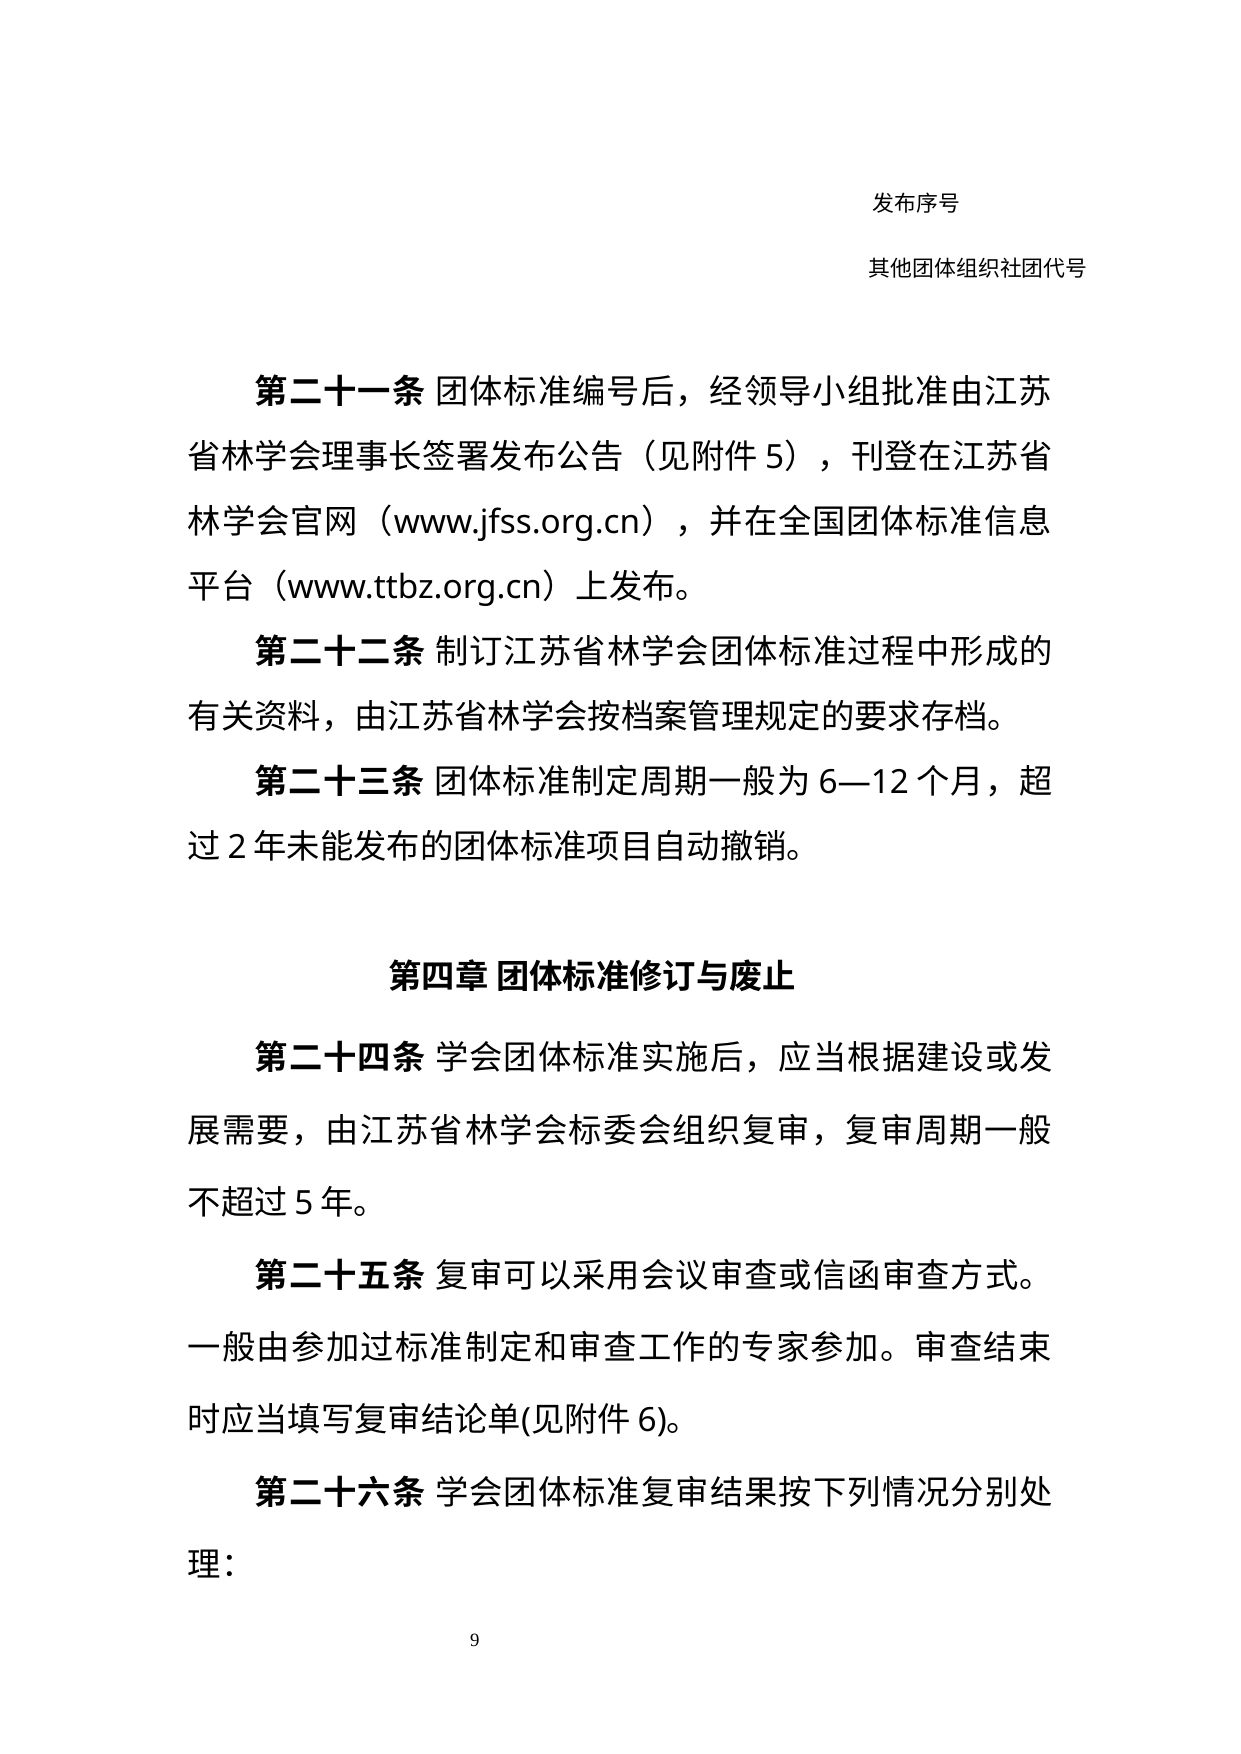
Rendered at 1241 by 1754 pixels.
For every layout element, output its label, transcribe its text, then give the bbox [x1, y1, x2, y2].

list 第二十五条 复审可以采用会议审查或信函审查方式。一般由参加过标准制定和审查工作的专家参加。审查结束时应当填写复审结论单(见附件6)。 [187, 1248, 1053, 1441]
list 第二十三条 团体标准制定周期一般为6—12个月，超过2年未能发布的团体标准项目自动撤销。 [187, 747, 1053, 877]
list 第二十四条 学会团体标准实施后，应当根据建设或发展需要，由江苏省林学会标委会组织复审，复审周期一般不超过5年。 [187, 1031, 1053, 1224]
list 第二十六条 学会团体标准复审结果按下列情况分别处理： [187, 1466, 1053, 1586]
list 第二十一条 团体标准编号后，经领导小组批准由江苏省林学会理事长签署发布公告（见附件5），刊登在江苏省林学会官网（www.jfss.org.cn），并在全国团体标准信息平台（www.ttbz.org.cn）上发布。 [187, 357, 1053, 617]
list 第二十二条 制订江苏省林学会团体标准过程中形成的有关资料，由江苏省林学会按档案管理规定的要求存档。 [187, 617, 1053, 747]
list 第四章 团体标准修订与废止 [187, 942, 1053, 1007]
